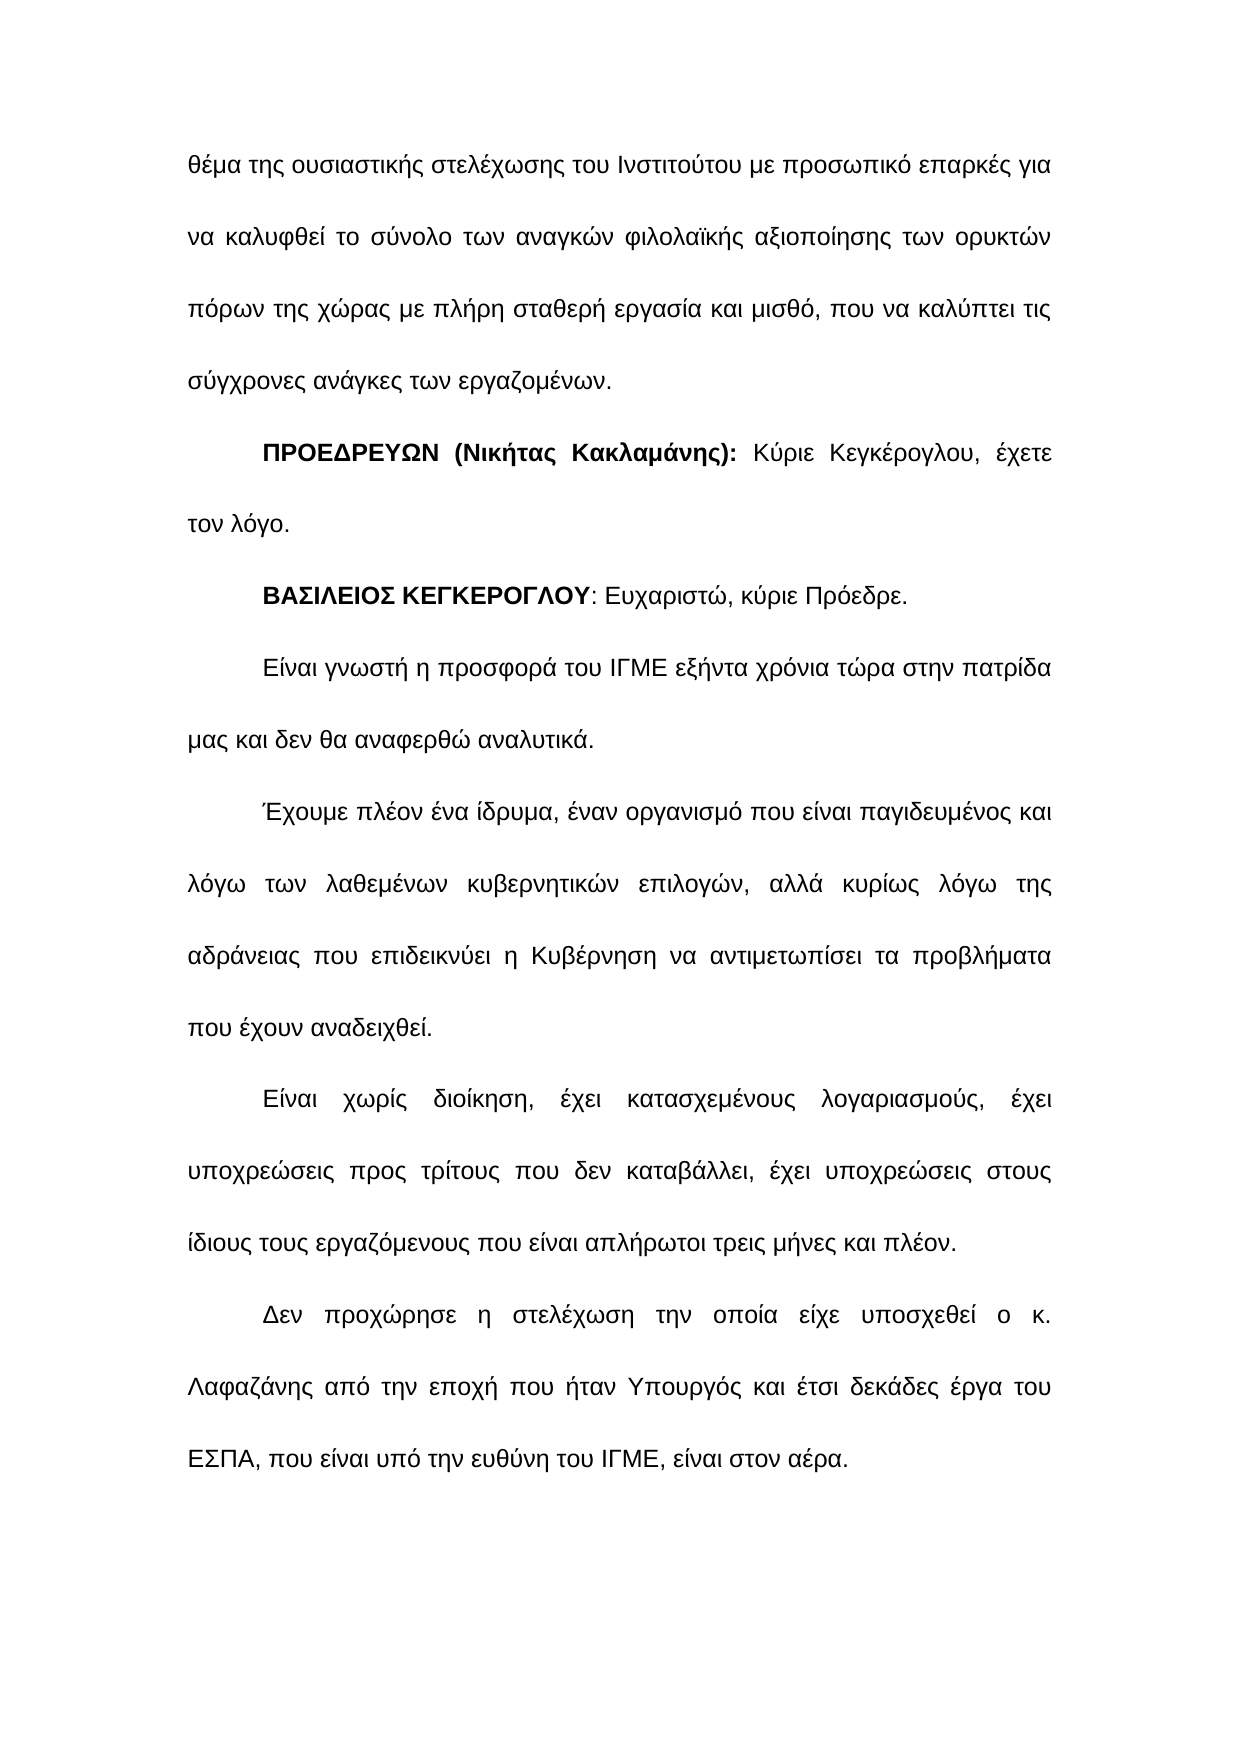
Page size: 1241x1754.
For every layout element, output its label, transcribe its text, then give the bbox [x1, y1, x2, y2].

text ΒΑΣΙΛΕΙΟΣ ΚΕΓΚΕΡΟΓΛΟΥ: Ευχαριστώ, κύριε Πρόεδρε. [187, 581, 1053, 610]
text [187, 150, 1053, 394]
text Έχουμε πλέον ένα ίδρυμα, έναν οργανισμό που είναι παγιδευμένος και λόγω των λαθεμένων κυβερνητικών επιλογών, αλλά κυρίως λόγω της αδράνειας που επιδεικνύει η Κυβέρνηση να αντιμετωπίσει τα προβλήματα που έχουν αναδειχθεί. [187, 797, 1053, 1041]
text ΠΡΟΕΔΡΕΥΩΝ (Νικήτας Κακλαμάνης): Κύριε Κεγκέρογλου, έχετε τον λόγο. [187, 437, 1053, 538]
text Δεν προχώρησε η στελέχωση την οποία είχε υποσχεθεί ο κ. Λαφαζάνης από την εποχή που ήταν Υπουργός και έτσι δεκάδες έργα του ΕΣΠΑ, που είναι υπό την ευθύνη του ΙΓΜΕ, είναι στον αέρα. [187, 1300, 1053, 1472]
text Είναι γνωστή η προσφορά του ΙΓΜΕ εξήντα χρόνια τώρα στην πατρίδα μας και δεν θα αναφερθώ αναλυτικά. [187, 653, 1053, 754]
text Είναι χωρίς διοίκηση, έχει κατασχεμένους λογαριασμούς, έχει υποχρεώσεις προς τρίτους που δεν καταβάλλει, έχει υποχρεώσεις στους ίδιους τους εργαζόμενους που είναι απλήρωτοι τρεις μήνες και πλέον. [187, 1084, 1053, 1257]
